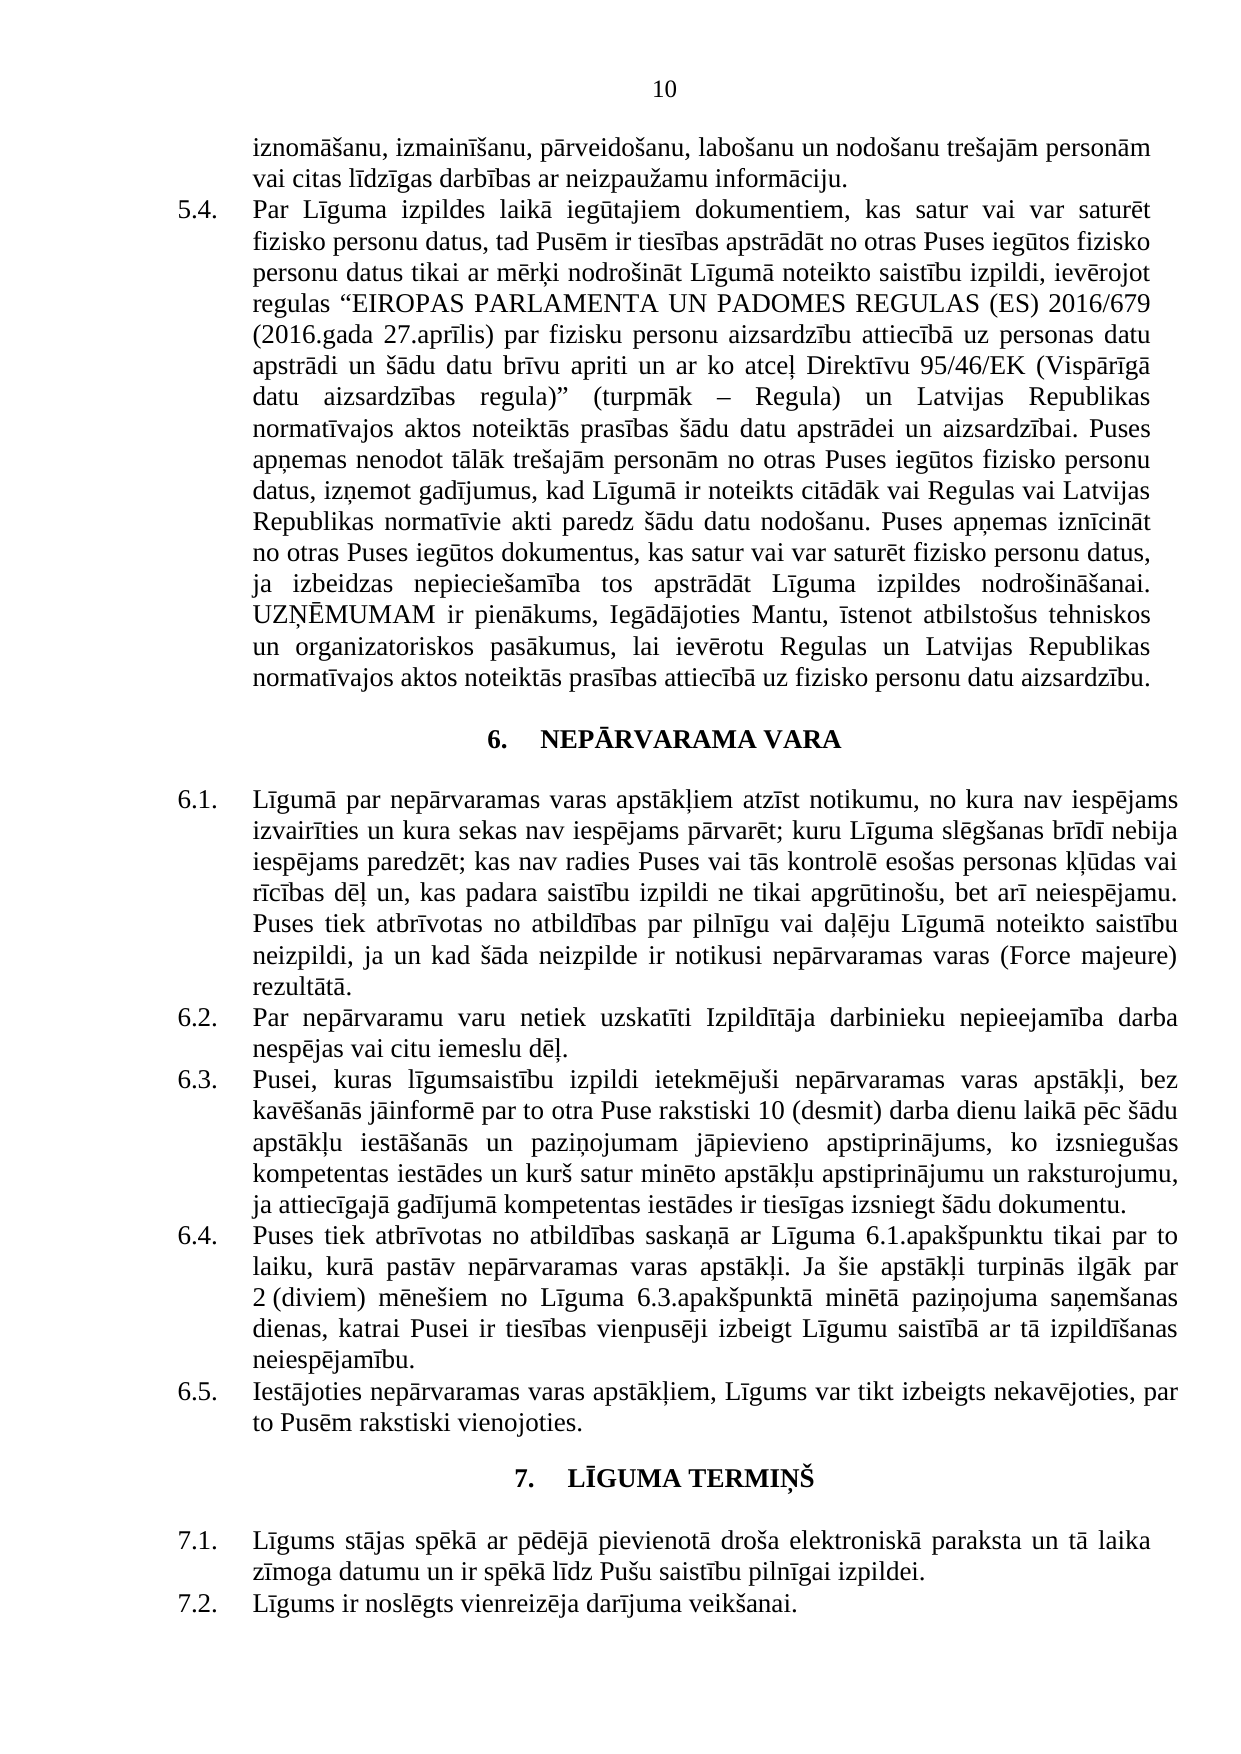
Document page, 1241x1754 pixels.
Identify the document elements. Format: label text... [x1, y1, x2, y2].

list Par Līguma izpildes laikā iegūtajiem dokumentiem, kas satur vai var saturēt fizisko personu datus, tad Pusēm ir tiesības apstrādāt no otras Puses iegūtos fizisko personu datus tikai ar mērķi nodrošināt Līgumā noteikto saistību izpildi, ievērojot regulas “EIROPAS PARLAMENTA UN PADOMES REGULAS (ES) 2016/679 (2016.gada 27.aprīlis) par fizisku personu aizsardzību attiecībā uz personas datu apstrādi un šādu datu brīvu apriti un ar ko atceļ Direktīvu 95/46/EK (Vispārīgā datu aizsardzības regula)” (turpmāk – Regula) un Latvijas Republikas normatīvajos aktos noteiktās prasības šādu datu apstrādei un aizsardzībai. Puses apņemas nenodot tālāk trešajām personām no otras Puses iegūtos fizisko personu datus, izņemot gadījumus, kad Līgumā ir noteikts citādāk vai Regulas vai Latvijas Republikas normatīvie akti paredz šādu datu nodošanu. Puses apņemas iznīcināt no otras Puses iegūtos dokumentus, kas satur vai var saturēt fizisko personu datus, ja izbeidzas nepieciešamība tos apstrādāt Līguma izpildes nodrošināšanai. UZŅĒMUMAM ir pienākums, Iegādājoties Mantu, īstenot atbilstošus tehniskos un organizatoriskos pasākumus, lai ievērotu Regulas un Latvijas Republikas normatīvajos aktos noteiktās prasības attiecībā uz fizisko personu datu aizsardzību. [177, 194, 1152, 692]
list Par nepārvaramu varu netiek uzskatīti Izpildītāja darbinieku nepieejamība darba nespējas vai citu iemeslu dēļ. [177, 1001, 1179, 1063]
list Puses tiek atbrīvotas no atbildības saskaņā ar Līguma 6.1.apakšpunktu tikai par to laiku, kurā pastāv nepārvaramas varas apstākļi. Ja šie apstākļi turpinās ilgāk par 2 (diviem) mēnešiem no Līguma 6.3.apakšpunktā minētā paziņojuma saņemšanas dienas, katrai Pusei ir tiesības vienpusēji izbeigt Līgumu saistībā ar tā izpildīšanas neiespējamību. [177, 1219, 1179, 1375]
list Līgums ir noslēgts vienreizēja darījuma veikšanai. [177, 1587, 1152, 1618]
list Pusei, kuras līgumsaistību izpildi ietekmējuši nepārvaramas varas apstākļi, bez kavēšanās jāinformē par to otra Puse rakstiski 10 (desmit) darba dienu laikā pēc šādu apstākļu iestāšanās un paziņojumam jāpievieno apstiprinājums, ko izsniegušas kompetentas iestādes un kurš satur minēto apstākļu apstiprinājumu un raksturojumu, ja attiecīgajā gadījumā kompetentas iestādes ir tiesīgas izsniegt šādu dokumentu. [177, 1063, 1179, 1219]
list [177, 131, 1152, 194]
list NEPĀRVARAMA VARA [177, 723, 1152, 754]
list Līgums stājas spēkā ar pēdējā pievienotā droša elektroniskā paraksta un tā laika zīmoga datumu un ir spēkā līdz Pušu saistību pilnīgai izpildei. [177, 1524, 1152, 1587]
list Līgumā par nepārvaramas varas apstākļiem atzīst notikumu, no kura nav iespējams izvairīties un kura sekas nav iespējams pārvarēt; kuru Līguma slēgšanas brīdī nebija iespējams paredzēt; kas nav radies Puses vai tās kontrolē esošas personas kļūdas vai rīcības dēļ un, kas padara saistību izpildi ne tikai apgrūtinošu, bet arī neiespējamu. Puses tiek atbrīvotas no atbildības par pilnīgu vai daļēju Līgumā noteikto saistību neizpildi, ja un kad šāda neizpilde ir notikusi nepārvaramas varas (Force majeure) rezultātā. [177, 783, 1179, 1001]
list Iestājoties nepārvaramas varas apstākļiem, Līgums var tikt izbeigts nekavējoties, par to Pusēm rakstiski vienojoties. [177, 1375, 1179, 1437]
subtitle LĪGUMA TERMIŅŠ [177, 1462, 1152, 1493]
